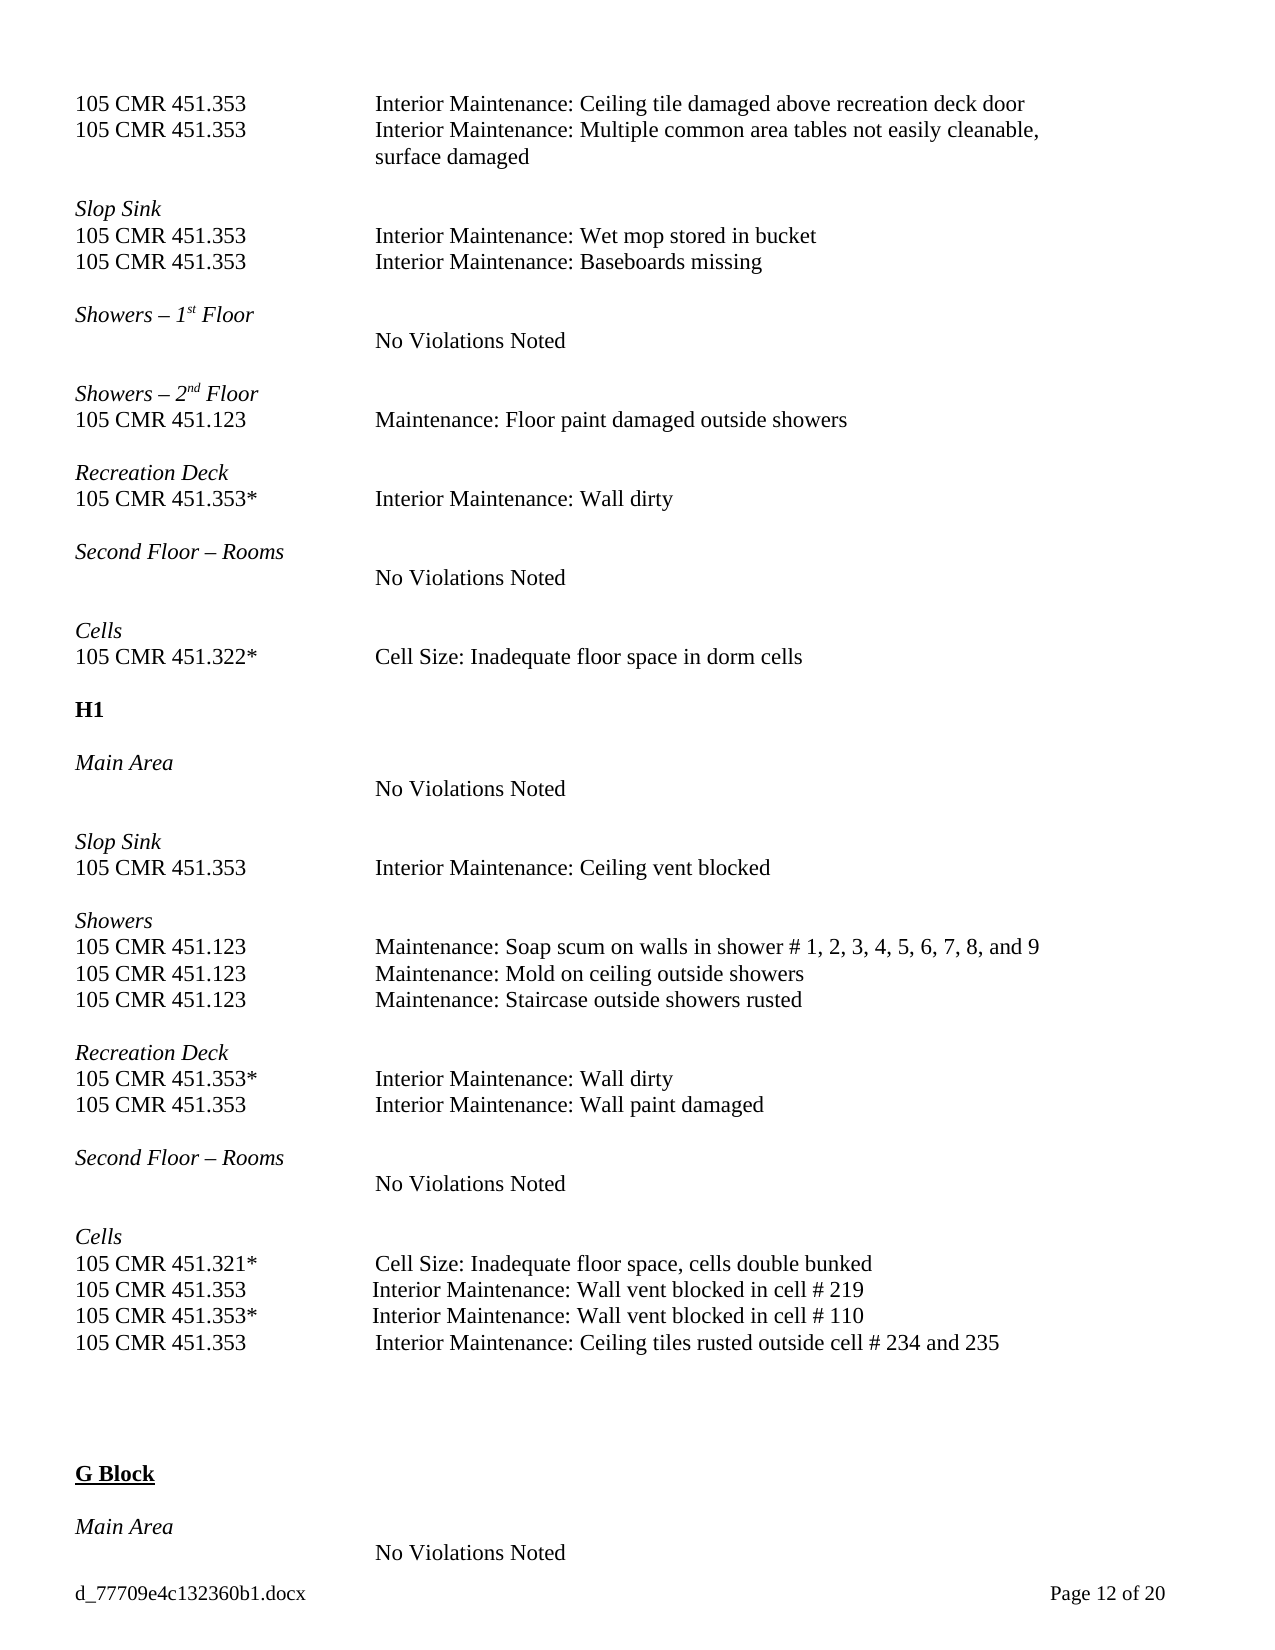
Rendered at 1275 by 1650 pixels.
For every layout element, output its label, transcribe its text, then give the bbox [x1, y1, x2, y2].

text 105 CMR 451.322* Cell Size: Inadequate floor space in dorm cells [75, 643, 1200, 670]
text Main Area [75, 1513, 1200, 1539]
text 105 CMR 451.123 Maintenance: Mold on ceiling outside showers [75, 960, 1200, 986]
text Cells [75, 1223, 1200, 1249]
text Recreation Deck [75, 1039, 1200, 1065]
text G Block [75, 1460, 1200, 1487]
text 105 CMR 451.353 Interior Maintenance: Wall paint damaged [75, 1091, 1200, 1118]
text No Violations Noted [75, 1539, 1200, 1566]
text 105 CMR 451.123 Maintenance: Soap scum on walls in shower # 1, 2, 3, 4, 5, 6, 7, 8, and 9 [75, 933, 1200, 960]
text Cells [75, 617, 1200, 643]
text 105 CMR 451.321* Cell Size: Inadequate floor space, cells double bunked [75, 1249, 1200, 1276]
text Recreation Deck [75, 459, 1200, 485]
text 105 CMR 451.353 Interior Maintenance: Ceiling tiles rusted outside cell # 234 and 235 [75, 1329, 1200, 1355]
text 105 CMR 451.353 Interior Maintenance: Baseboards missing [75, 248, 1200, 274]
text Second Floor – Rooms [75, 1144, 1200, 1171]
text 105 CMR 451.353 Interior Maintenance: Wet mop stored in bucket [75, 222, 1200, 248]
text Slop Sink [75, 195, 1200, 222]
text 105 CMR 451.353* Interior Maintenance: Wall dirty [75, 1065, 1200, 1091]
text 105 CMR 451.353* Interior Maintenance: Wall dirty [75, 485, 1200, 512]
text No Violations Noted [75, 775, 1200, 802]
text No Violations Noted [75, 327, 1200, 353]
text 105 CMR 451.123 Maintenance: Floor paint damaged outside showers [75, 406, 1200, 433]
text No Violations Noted [75, 1171, 1200, 1197]
text Showers – 2nd Floor [75, 380, 1200, 406]
text 105 CMR 451.353 Interior Maintenance: Ceiling tile damaged above recreation deck door [75, 90, 1200, 116]
text 105 CMR 451.353 Interior Maintenance: Ceiling vent blocked [75, 854, 1200, 881]
text 105 CMR 451.353* Interior Maintenance: Wall vent blocked in cell # 110 [75, 1302, 1200, 1329]
text 105 CMR 451.353 Interior Maintenance: Wall vent blocked in cell # 219 [75, 1276, 1200, 1302]
text Showers [75, 907, 1200, 933]
text Showers – 1st Floor [75, 301, 1200, 327]
text 105 CMR 451.353 Interior Maintenance: Multiple common area tables not easily cleanable, surface damaged [75, 116, 1200, 169]
text H1 [75, 696, 1200, 722]
text No Violations Noted [75, 564, 1200, 591]
text Slop Sink [75, 828, 1200, 854]
text Second Floor – Rooms [75, 538, 1200, 564]
text 105 CMR 451.123 Maintenance: Staircase outside showers rusted [75, 986, 1200, 1012]
text Main Area [75, 749, 1200, 775]
